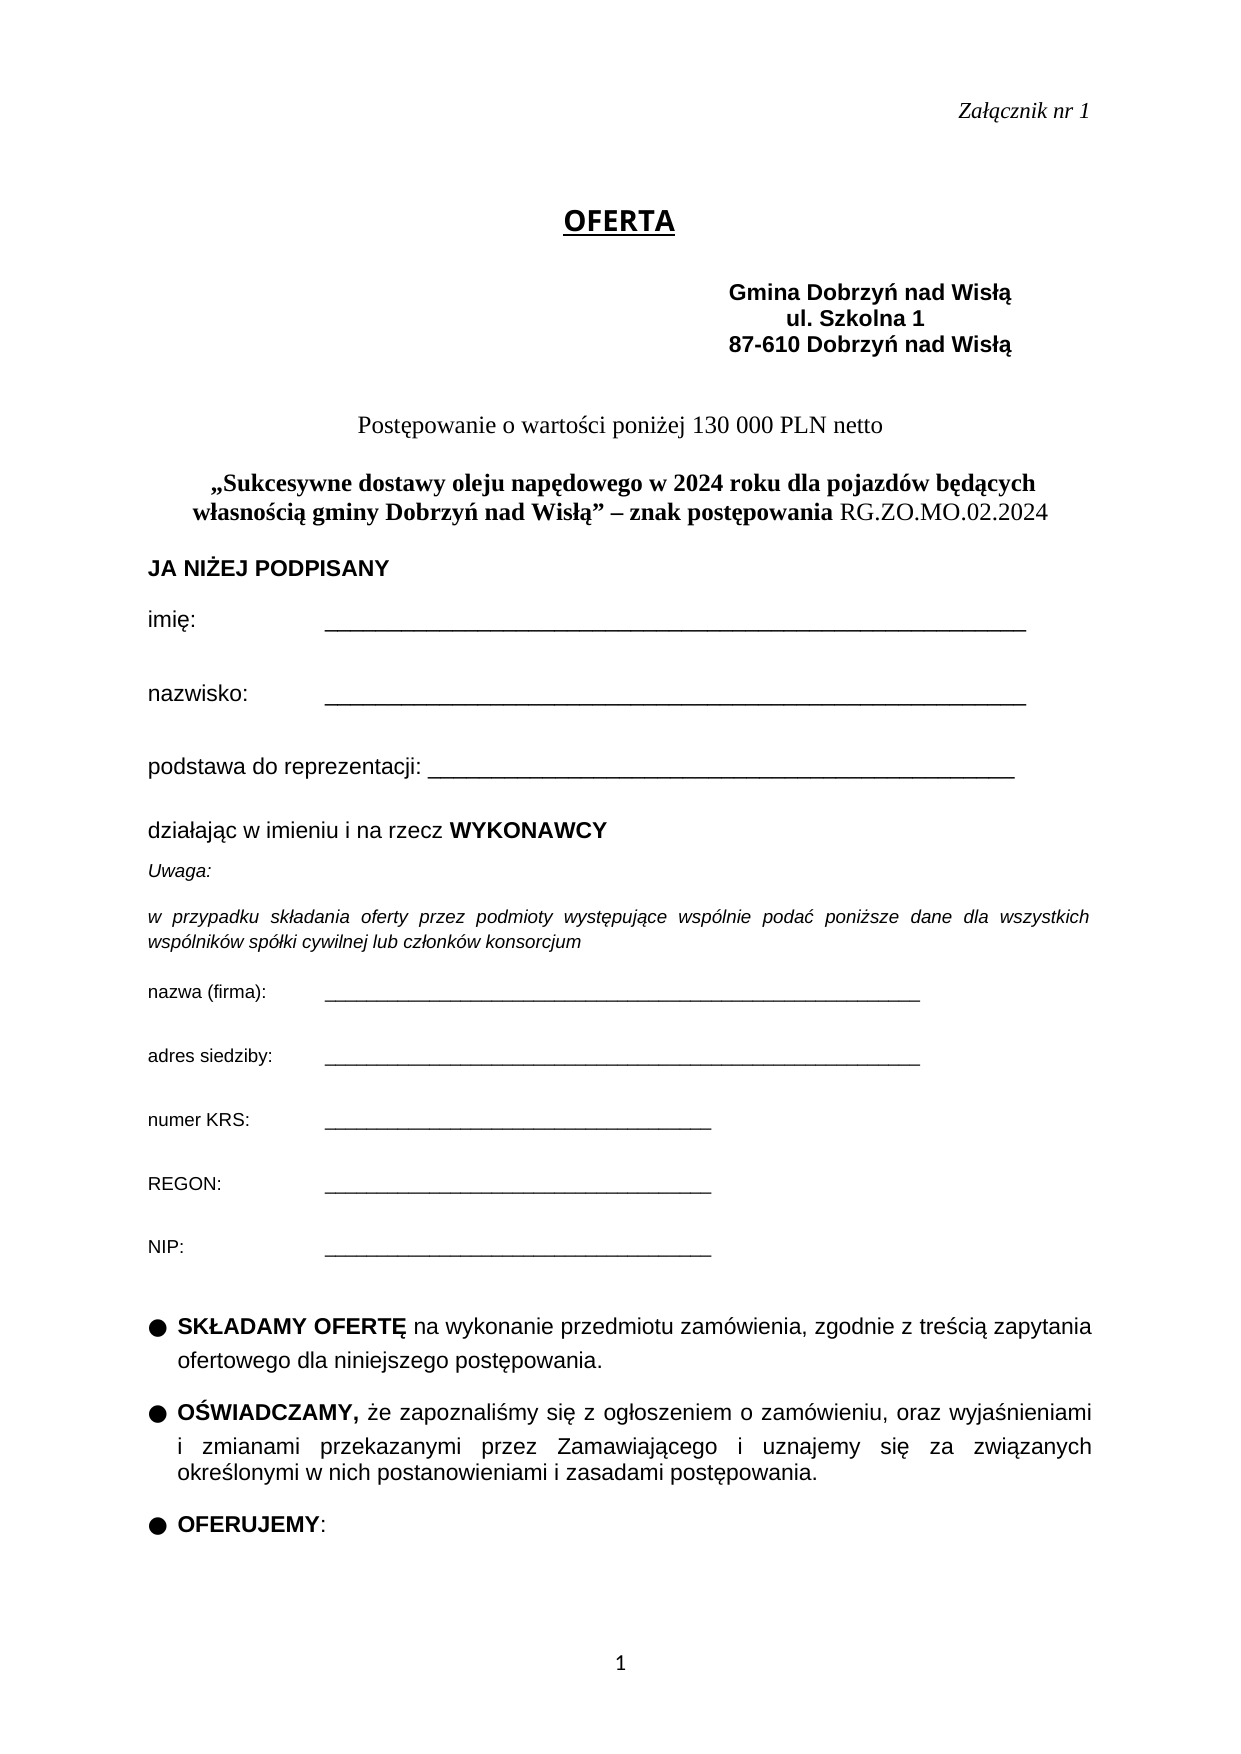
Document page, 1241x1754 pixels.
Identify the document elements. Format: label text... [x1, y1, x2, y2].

text 87-610 Dobrzyń nad Wisłą [729, 331, 1090, 357]
list OŚWIADCZAMY, że zapoznaliśmy się z ogłoszeniem o zamówieniu, oraz wyjaśnieniami i zmianami przekazanymi przez Zamawiającego i uznajemy się za związanych określonymi w nich postanowieniami i zasadami postępowania. [148, 1386, 1093, 1486]
list OFERUJEMY: [148, 1498, 1093, 1545]
list SKŁADAMY OFERTĘ na wykonanie przedmiotu zamówienia, zgodnie z treścią zapytania ofertowego dla niniejszego postępowania. [148, 1300, 1093, 1373]
text podstawa do reprezentacji: ______________________________________________ [148, 753, 1093, 779]
text działając w imieniu i na rzecz WYKONAWCY [148, 817, 1093, 844]
text nazwisko: _______________________________________________________ [148, 679, 1093, 706]
text Postępowanie o wartości poniżej 130 000 PLN netto [148, 410, 1093, 439]
text Gmina Dobrzyń nad Wisłą [729, 278, 1090, 305]
text nazwa (firma): _________________________________________________________ [148, 980, 1093, 1002]
text Uwaga: [148, 860, 1093, 882]
text w przypadku składania oferty przez podmioty występujące wspólnie podać poniższe dane dla wszystkich wspólników spółki cywilnej lub członków konsorcjum [148, 906, 1093, 952]
text OFERTA [148, 201, 1090, 240]
text Załącznik nr 1 [664, 97, 1093, 124]
text REGON: _____________________________________ [148, 1172, 1093, 1194]
text imię: _______________________________________________________ [148, 606, 1093, 632]
text „Sukcesywne dostawy oleju napędowego w 2024 roku dla pojazdów będących własnością gminy Dobrzyń nad Wisłą” – znak postępowania RG.ZO.MO.02.2024 [148, 468, 1093, 526]
text JA NIŻEJ PODPISANY [148, 555, 1093, 581]
text ul. Szkolna 1 [729, 305, 1090, 331]
text numer KRS: _____________________________________ [148, 1108, 1093, 1130]
text adres siedziby: _________________________________________________________ [148, 1044, 1093, 1066]
text NIP: _____________________________________ [148, 1236, 1093, 1258]
